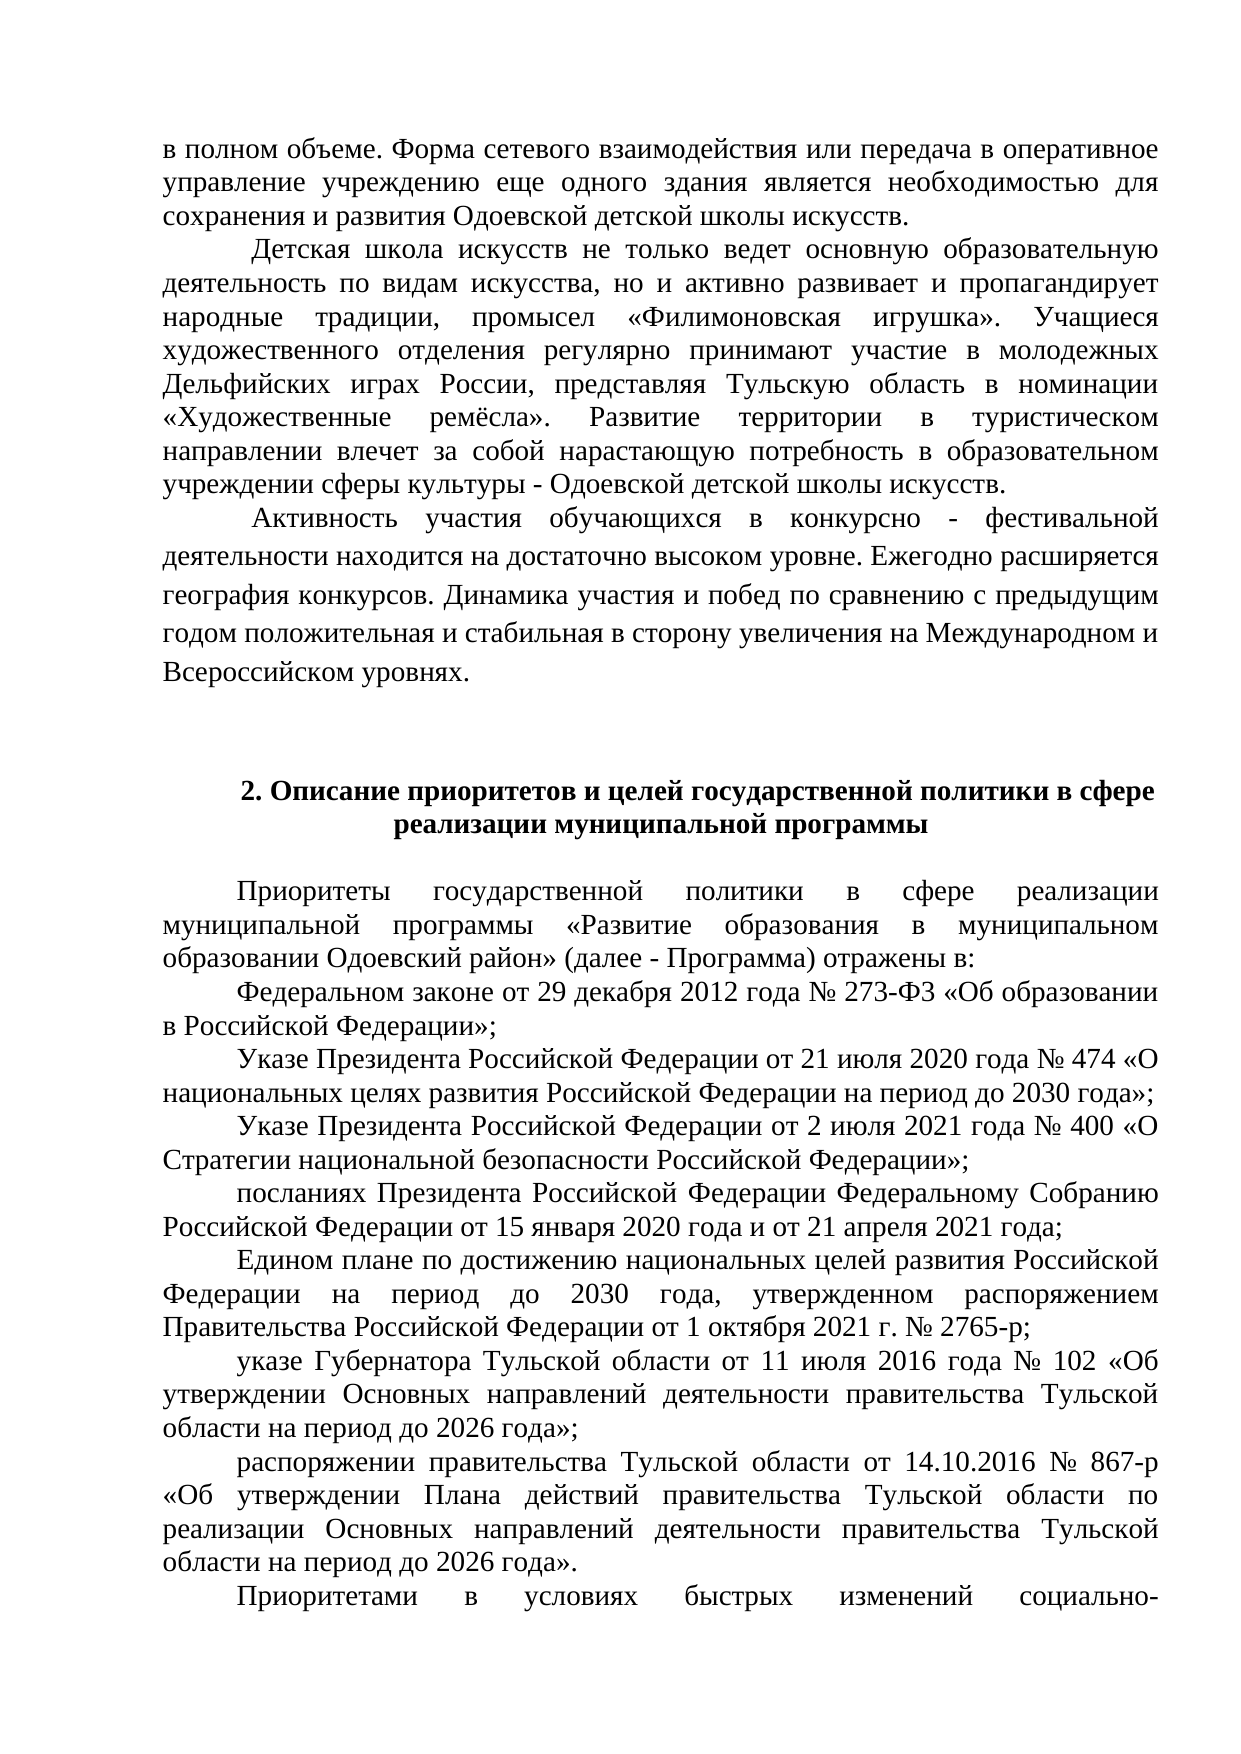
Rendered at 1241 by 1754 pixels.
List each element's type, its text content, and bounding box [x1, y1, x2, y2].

text Едином плане по достижению национальных целей развития Российской Федерации на период до 2030 года, утвержденном распоряжением Правительства Российской Федерации от 1 октября 2021 г. № 2765-р; [162, 1242, 1159, 1343]
text распоряжении правительства Тульской области от 14.10.2016 № 867-р «Об утверждении Плана действий правительства Тульской области по реализации Основных направлений деятельности правительства Тульской области на период до 2026 года». [162, 1444, 1159, 1578]
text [162, 131, 1159, 232]
text посланиях Президента Российской Федерации Федеральному Собранию Российской Федерации от 15 января 2020 года и от 21 апреля 2021 года; [162, 1175, 1159, 1242]
text Приоритеты государственной политики в сфере реализации муниципальной программы «Развитие образования в муниципальном образовании Одоевский район» (далее - Программа) отражены в: [162, 873, 1159, 974]
text Детская школа искусств не только ведет основную образовательную деятельность по видам искусства, но и активно развивает и пропагандирует народные традиции, промысел «Филимоновская игрушка». Учащиеся художественного отделения регулярно принимают участие в молодежных Дельфийских играх России, представляя Тульскую область в номинации «Художественные ремёсла». Развитие территории в туристическом направлении влечет за собой нарастающую потребность в образовательном учреждении сферы культуры - Одоевской детской школы искусств. [162, 232, 1159, 500]
text Указе Президента Российской Федерации от 2 июля 2021 года № 400 «О Стратегии национальной безопасности Российской Федерации»; [162, 1108, 1159, 1175]
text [162, 1578, 1159, 1611]
text указе Губернатора Тульской области от 11 июля 2016 года № 102 «Об утверждении Основных направлений деятельности правительства Тульской области на период до 2026 года»; [162, 1343, 1159, 1444]
text Федеральном законе от 29 декабря 2012 года № 273-Ф3 «Об образовании в Российской Федерации»; [162, 974, 1159, 1041]
text 2. Описание приоритетов и целей государственной политики в сфере реализации муниципальной программы [162, 773, 1159, 840]
text Активность участия обучающихся в конкурсно - фестивальной деятельности находится на достаточно высоком уровне. Ежегодно расширяется география конкурсов. Динамика участия и побед по сравнению с предыдущим годом положительная и стабильная в сторону увеличения на Международном и Всероссийском уровнях. [162, 500, 1159, 688]
text Указе Президента Российской Федерации от 21 июля 2020 года № 474 «О национальных целях развития Российской Федерации на период до 2030 года»; [162, 1041, 1159, 1108]
